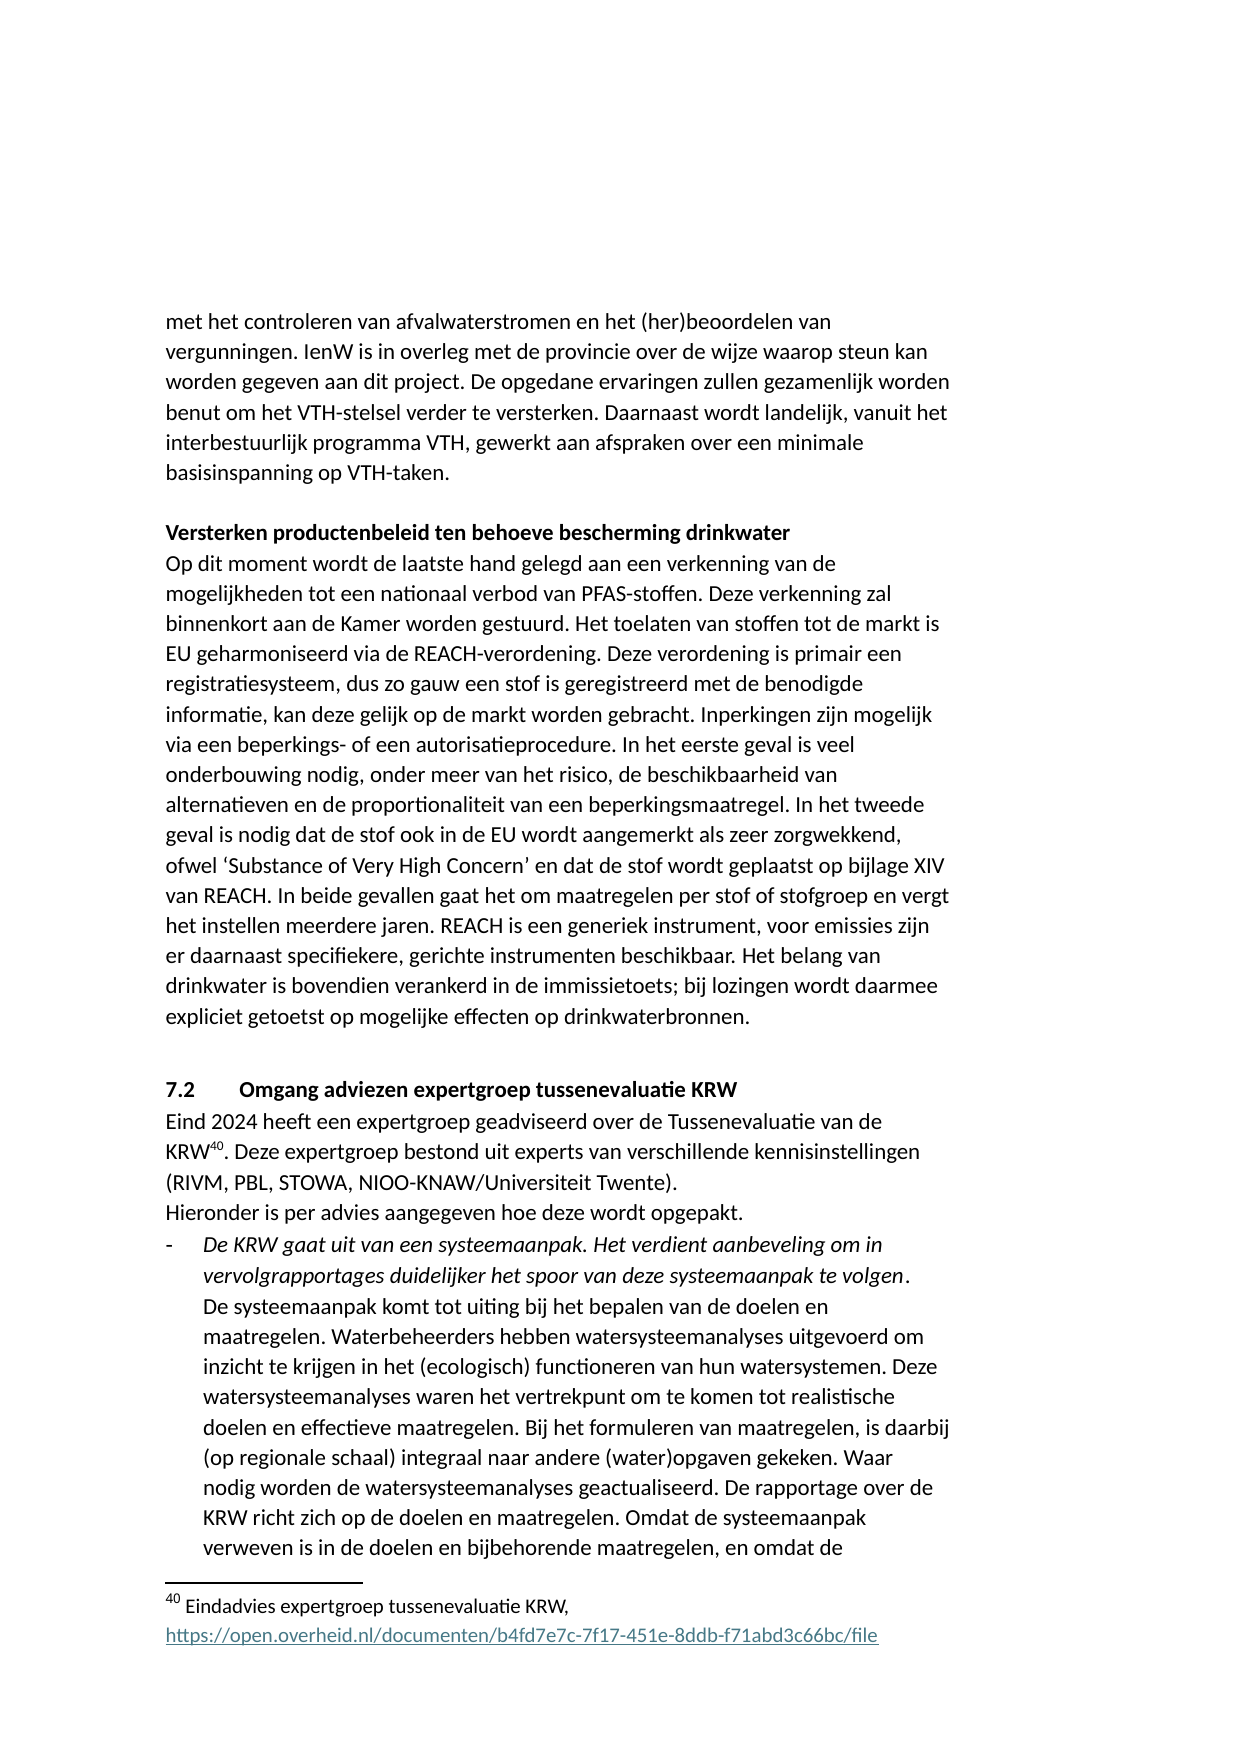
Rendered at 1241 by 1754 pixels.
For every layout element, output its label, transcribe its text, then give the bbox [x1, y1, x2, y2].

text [165, 307, 951, 486]
text Op dit moment wordt de laatste hand gelegd aan een verkenning van de mogelijkheden tot een nationaal verbod van PFAS-stoffen. Deze verkenning zal binnenkort aan de Kamer worden gestuurd. Het toelaten van stoffen tot de markt is EU geharmoniseerd via de REACH-verordening. Deze verordening is primair een registratiesysteem, dus zo gauw een stof is geregistreerd met de benodigde informatie, kan deze gelijk op de markt worden gebracht. Inperkingen zijn mogelijk via een beperkings- of een autorisatieprocedure. In het eerste geval is veel onderbouwing nodig, onder meer van het risico, de beschikbaarheid van alternatieven en de proportionaliteit van een beperkingsmaatregel. In het tweede geval is nodig dat de stof ook in de EU wordt aangemerkt als zeer zorgwekkend, ofwel ‘Substance of Very High Concern’ en dat de stof wordt geplaatst op bijlage XIV van REACH. In beide gevallen gaat het om maatregelen per stof of stofgroep en vergt het instellen meerdere jaren. REACH is een generiek instrument, voor emissies zijn er daarnaast specifiekere, gerichte instrumenten beschikbaar. Het belang van drinkwater is bovendien verankerd in de immissietoets; bij lozingen wordt daarmee expliciet getoetst op mogelijke effecten op drinkwaterbronnen. [165, 549, 951, 1030]
text Eind 2024 heeft een expertgroep geadviseerd over de Tussenevaluatie van de KRW. Deze expertgroep bestond uit experts van verschillende kennisinstellingen (RIVM, PBL, STOWA, NIOO-KNAW/Universiteit Twente). [165, 1107, 951, 1196]
text Versterken productenbeleid ten behoeve bescherming drinkwater [165, 518, 951, 547]
text Hieronder is per advies aangegeven hoe deze wordt opgepakt. [165, 1198, 951, 1226]
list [165, 1228, 951, 1561]
text 7.2 Omgang adviezen expertgroep tussenevaluatie KRW [165, 1075, 948, 1103]
